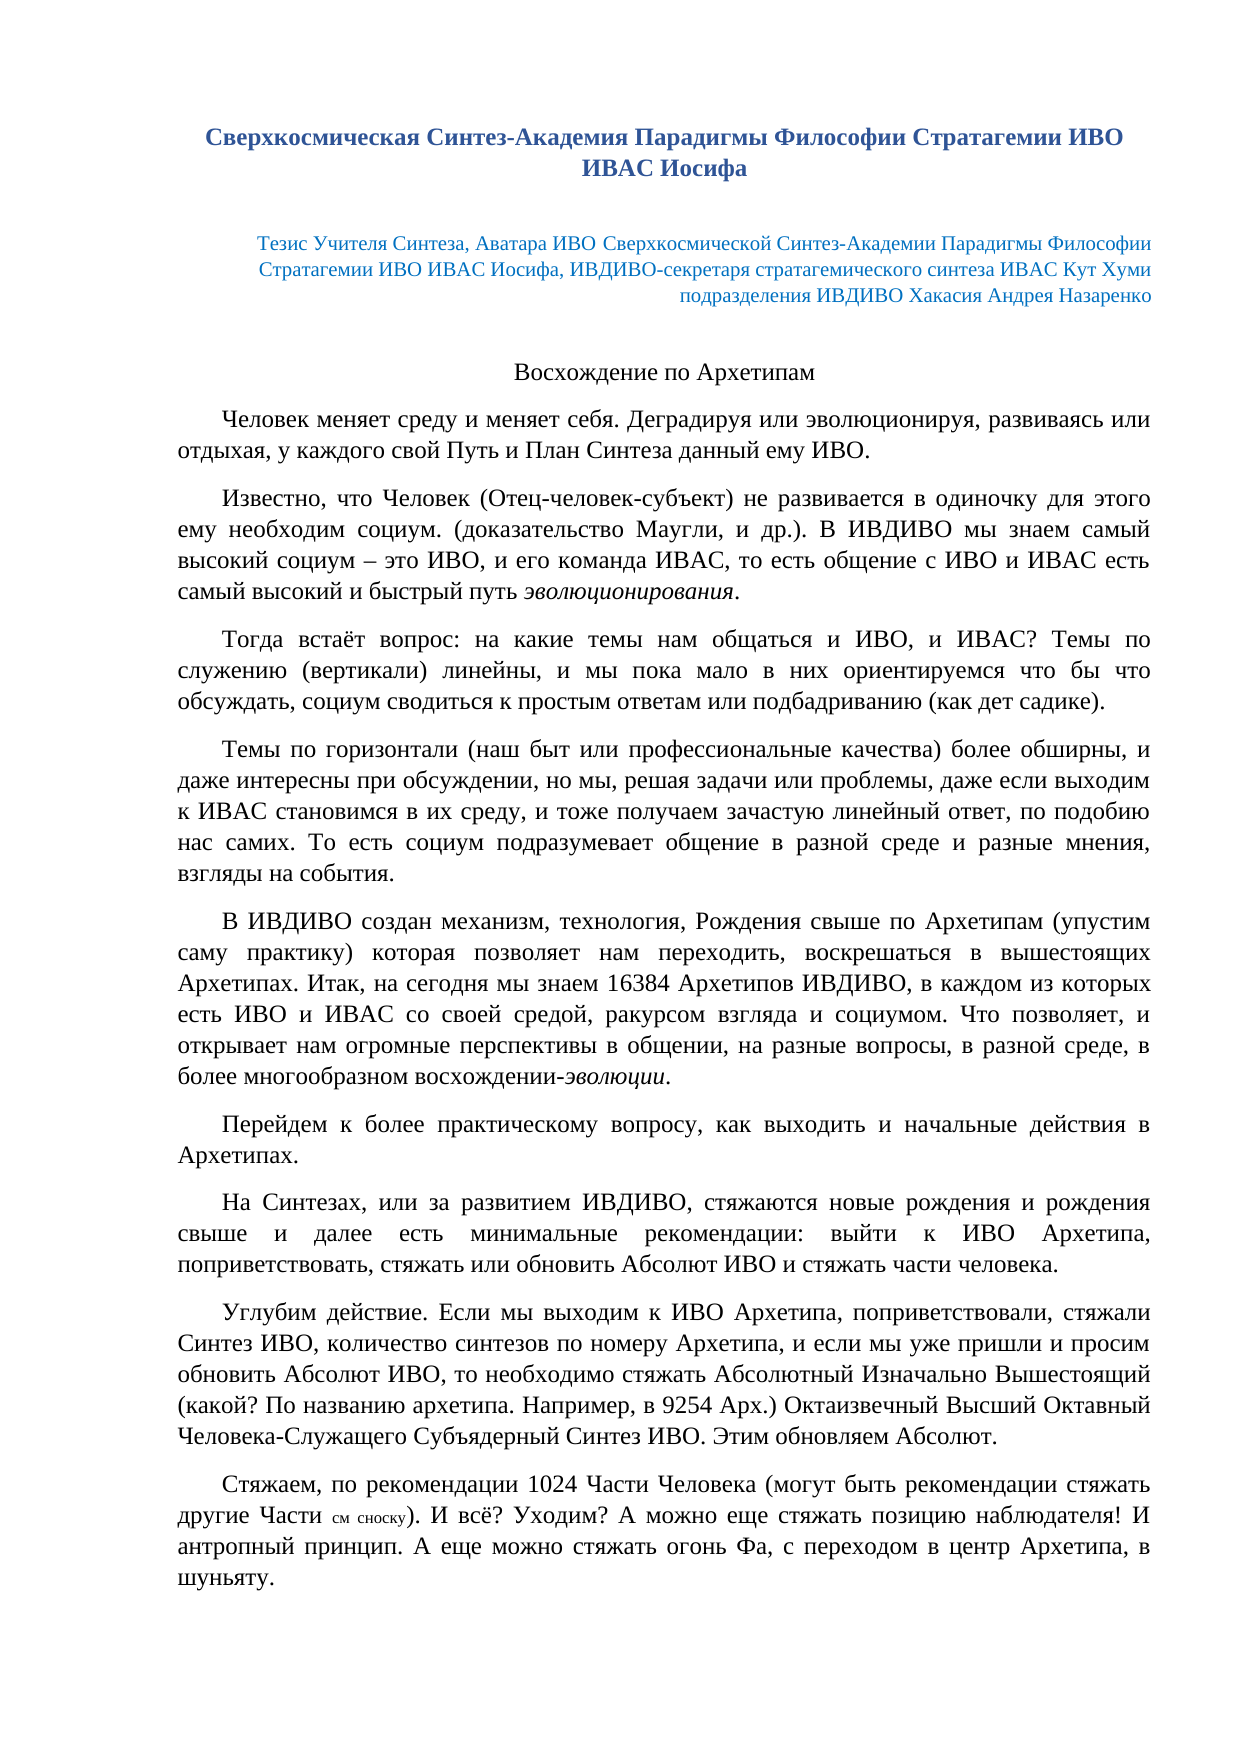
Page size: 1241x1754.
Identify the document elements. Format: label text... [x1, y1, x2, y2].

text Восхождение по Архетипам [177, 357, 1152, 386]
text Углубим действие. Если мы выходим к ИВО Архетипа, поприветствовали, стяжали Синтез ИВО, количество синтезов по номеру Архетипа, и если мы уже пришли и просим обновить Абсолют ИВО, то необходимо стяжать Абсолютный Изначально Вышестоящий (какой? По названию архетипа. Например, в 9254 Арх.) Октаизвечный Высший Октавный Человека-Служащего Субъядерный Синтез ИВО. Этим обновляем Абсолют. [177, 1297, 1152, 1450]
text В ИВДИВО создан механизм, технология, Рождения свыше по Архетипам (упустим саму практику) которая позволяет нам переходить, воскрешаться в вышестоящих Архетипах. Итак, на сегодня мы знаем 16384 Архетипов ИВДИВО, в каждом из которых есть ИВО и ИВАС со своей средой, ракурсом взгляда и социумом. Что позволяет, и открывает нам огромные перспективы в общении, на разные вопросы, в разной среде, в более многообразном восхождении-эволюции. [177, 906, 1152, 1090]
text Человек меняет среду и меняет себя. Деградируя или эволюционируя, развиваясь или отдыхая, у каждого свой Путь и План Синтеза данный ему ИВО. [177, 404, 1152, 464]
text Стяжаем, по рекомендации 1024 Части Человека (могут быть рекомендации стяжать другие Части см сноску). И всё? Уходим? А можно еще стяжать позицию наблюдателя! И антропный принцип. А еще можно стяжать огонь Фа, с переходом в центр Архетипа, в шуньяту. [177, 1469, 1152, 1591]
subtitle Сверхкосмическая Синтез-Академия Парадигмы Философии Стратагемии ИВО ИВАС Иосифа [177, 122, 1152, 182]
subtitle Тезис Учителя Синтеза, Аватара ИВО Сверхкосмической Синтез-Академии Парадигмы Философии Стратагемии ИВО ИВАС Иосифа, ИВДИВО-секретаря стратагемического синтеза ИВАС Кут Хуми подразделения ИВДИВО Хакасия Андрея Назаренко [177, 231, 1152, 307]
text Перейдем к более практическому вопросу, как выходить и начальные действия в Архетипах. [177, 1109, 1152, 1168]
text Темы по горизонтали (наш быт или профессиональные качества) более обширны, и даже интересны при обсуждении, но мы, решая задачи или проблемы, даже если выходим к ИВАС становимся в их среду, и тоже получаем зачастую линейный ответ, по подобию нас самих. То есть социум подразумевает общение в разной среде и разные мнения, взгляды на события. [177, 734, 1152, 887]
text Известно, что Человек (Отец-человек-субъект) не развивается в одиночку для этого ему необходим социум. (доказательство Маугли, и др.). В ИВДИВО мы знаем самый высокий социум – это ИВО, и его команда ИВАС, то есть общение с ИВО и ИВАС есть самый высокий и быстрый путь эволюционирования. [177, 483, 1152, 605]
text На Синтезах, или за развитием ИВДИВО, стяжаются новые рождения и рождения свыше и далее есть минимальные рекомендации: выйти к ИВО Архетипа, поприветствовать, стяжать или обновить Абсолют ИВО и стяжать части человека. [177, 1187, 1152, 1278]
text Тогда встаёт вопрос: на какие темы нам общаться и ИВО, и ИВАС? Темы по служению (вертикали) линейны, и мы пока мало в них ориентируемся что бы что обсуждать, социум сводиться к простым ответам или подбадриванию (как дет садике). [177, 624, 1152, 715]
